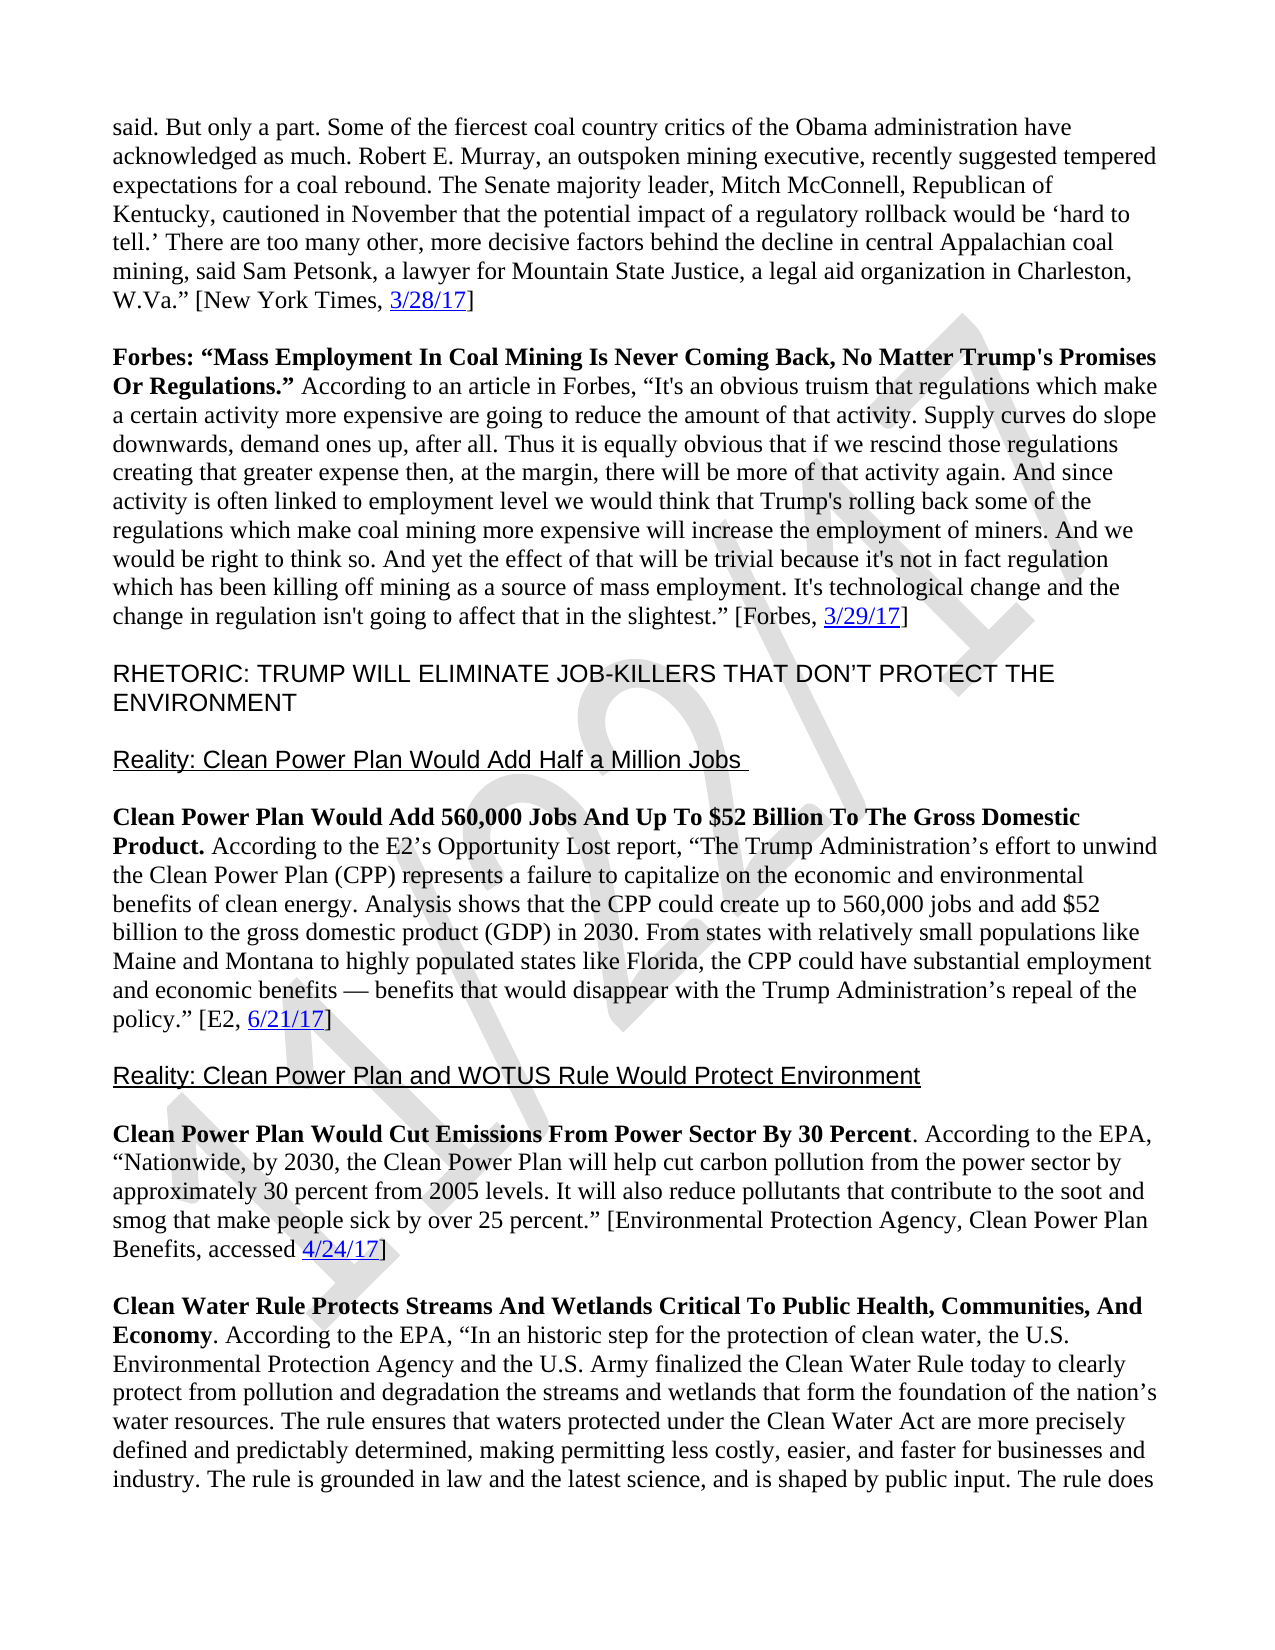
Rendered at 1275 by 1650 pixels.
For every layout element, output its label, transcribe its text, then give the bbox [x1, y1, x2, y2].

text Forbes: “Mass Employment In Coal Mining Is Never Coming Back, No Matter Trump's Promises Or Regulations.” According to an article in Forbes, “It's an obvious truism that regulations which make a certain activity more expensive are going to reduce the amount of that activity. Supply curves do slope downwards, demand ones up, after all. Thus it is equally obvious that if we rescind those regulations creating that greater expense then, at the margin, there will be more of that activity again. And since activity is often linked to employment level we would think that Trump's rolling back some of the regulations which make coal mining more expensive will increase the employment of miners. And we would be right to think so. And yet the effect of that will be trivial because it's not in fact regulation which has been killing off mining as a source of mass employment. It's technological change and the change in regulation isn't going to affect that in the slightest.” [Forbes, 3/29/17] [112, 342, 1162, 630]
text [112, 112, 1162, 314]
text Clean Power Plan Would Cut Emissions From Power Sector By 30 Percent. According to the EPA, “Nationwide, by 2030, the Clean Power Plan will help cut carbon pollution from the power sector by approximately 30 percent from 2005 levels. It will also reduce pollutants that contribute to the soot and smog that make people sick by over 25 percent.” [Environmental Protection Agency, Clean Power Plan Benefits, accessed 4/24/17] [112, 1119, 1162, 1262]
subtitle Rhetoric: Trump Will Eliminate Job-Killers That Don’t Protect The Environment [112, 659, 1162, 716]
subtitle Reality: Clean Power Plan and WOTUS Rule Would Protect Environment [112, 1061, 1162, 1090]
subtitle Reality: Clean Power Plan Would Add Half a Million Jobs [112, 745, 1162, 774]
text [112, 1291, 1162, 1492]
text Clean Power Plan Would Add 560,000 Jobs And Up To $52 Billion To The Gross Domestic Product. According to the E2’s Opportunity Lost report, “The Trump Administration’s effort to unwind the Clean Power Plan (CPP) represents a failure to capitalize on the economic and environmental benefits of clean energy. Analysis shows that the CPP could create up to 560,000 jobs and add $52 billion to the gross domestic product (GDP) in 2030. From states with relatively small populations like Maine and Montana to highly populated states like Florida, the CPP could have substantial employment and economic benefits — benefits that would disappear with the Trump Administration’s repeal of the policy.” [E2, 6/21/17] [112, 802, 1162, 1032]
